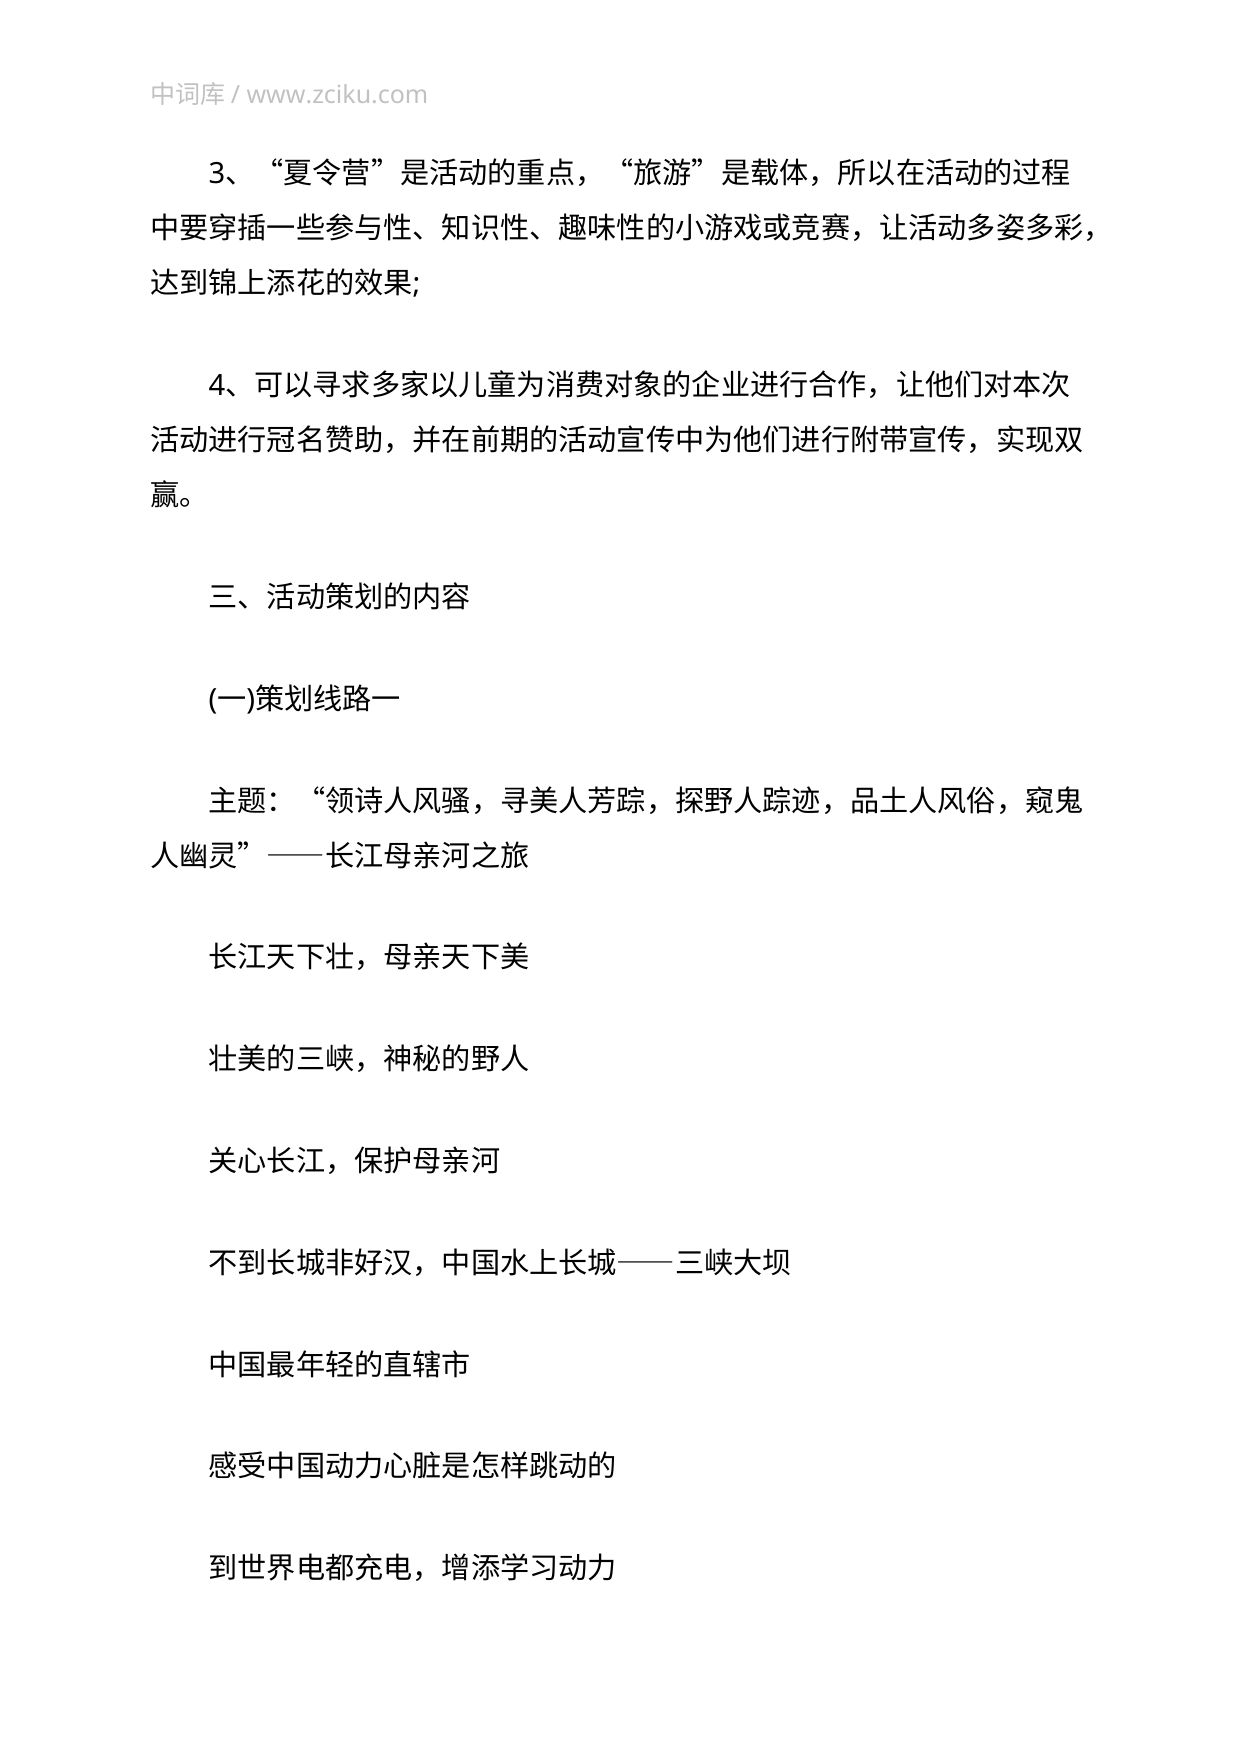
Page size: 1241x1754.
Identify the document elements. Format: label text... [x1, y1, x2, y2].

text 三、活动策划的内容 [150, 573, 1090, 616]
text 主题：“领诗人风骚，寻美人芳踪，探野人踪迹，品土人风俗，窥鬼人幽灵”——长江母亲河之旅 [150, 777, 1090, 874]
text 4、可以寻求多家以儿童为消费对象的企业进行合作，让他们对本次活动进行冠名赞助，并在前期的活动宣传中为他们进行附带宣传，实现双赢。 [150, 362, 1090, 514]
text 中国最年轻的直辖市 [150, 1341, 1090, 1383]
text 到世界电都充电，增添学习动力 [150, 1544, 1090, 1587]
text 3、“夏令营”是活动的重点，“旅游”是载体，所以在活动的过程中要穿插一些参与性、知识性、趣味性的小游戏或竞赛，让活动多姿多彩，达到锦上添花的效果; [150, 150, 1090, 302]
text 关心长江，保护母亲河 [150, 1137, 1090, 1180]
text 不到长城非好汉，中国水上长城——三峡大坝 [150, 1239, 1090, 1282]
text 长江天下壮，母亲天下美 [150, 934, 1090, 976]
text 感受中国动力心脏是怎样跳动的 [150, 1443, 1090, 1485]
text 壮美的三峡，神秘的野人 [150, 1036, 1090, 1078]
text (一)策划线路一 [150, 675, 1090, 718]
